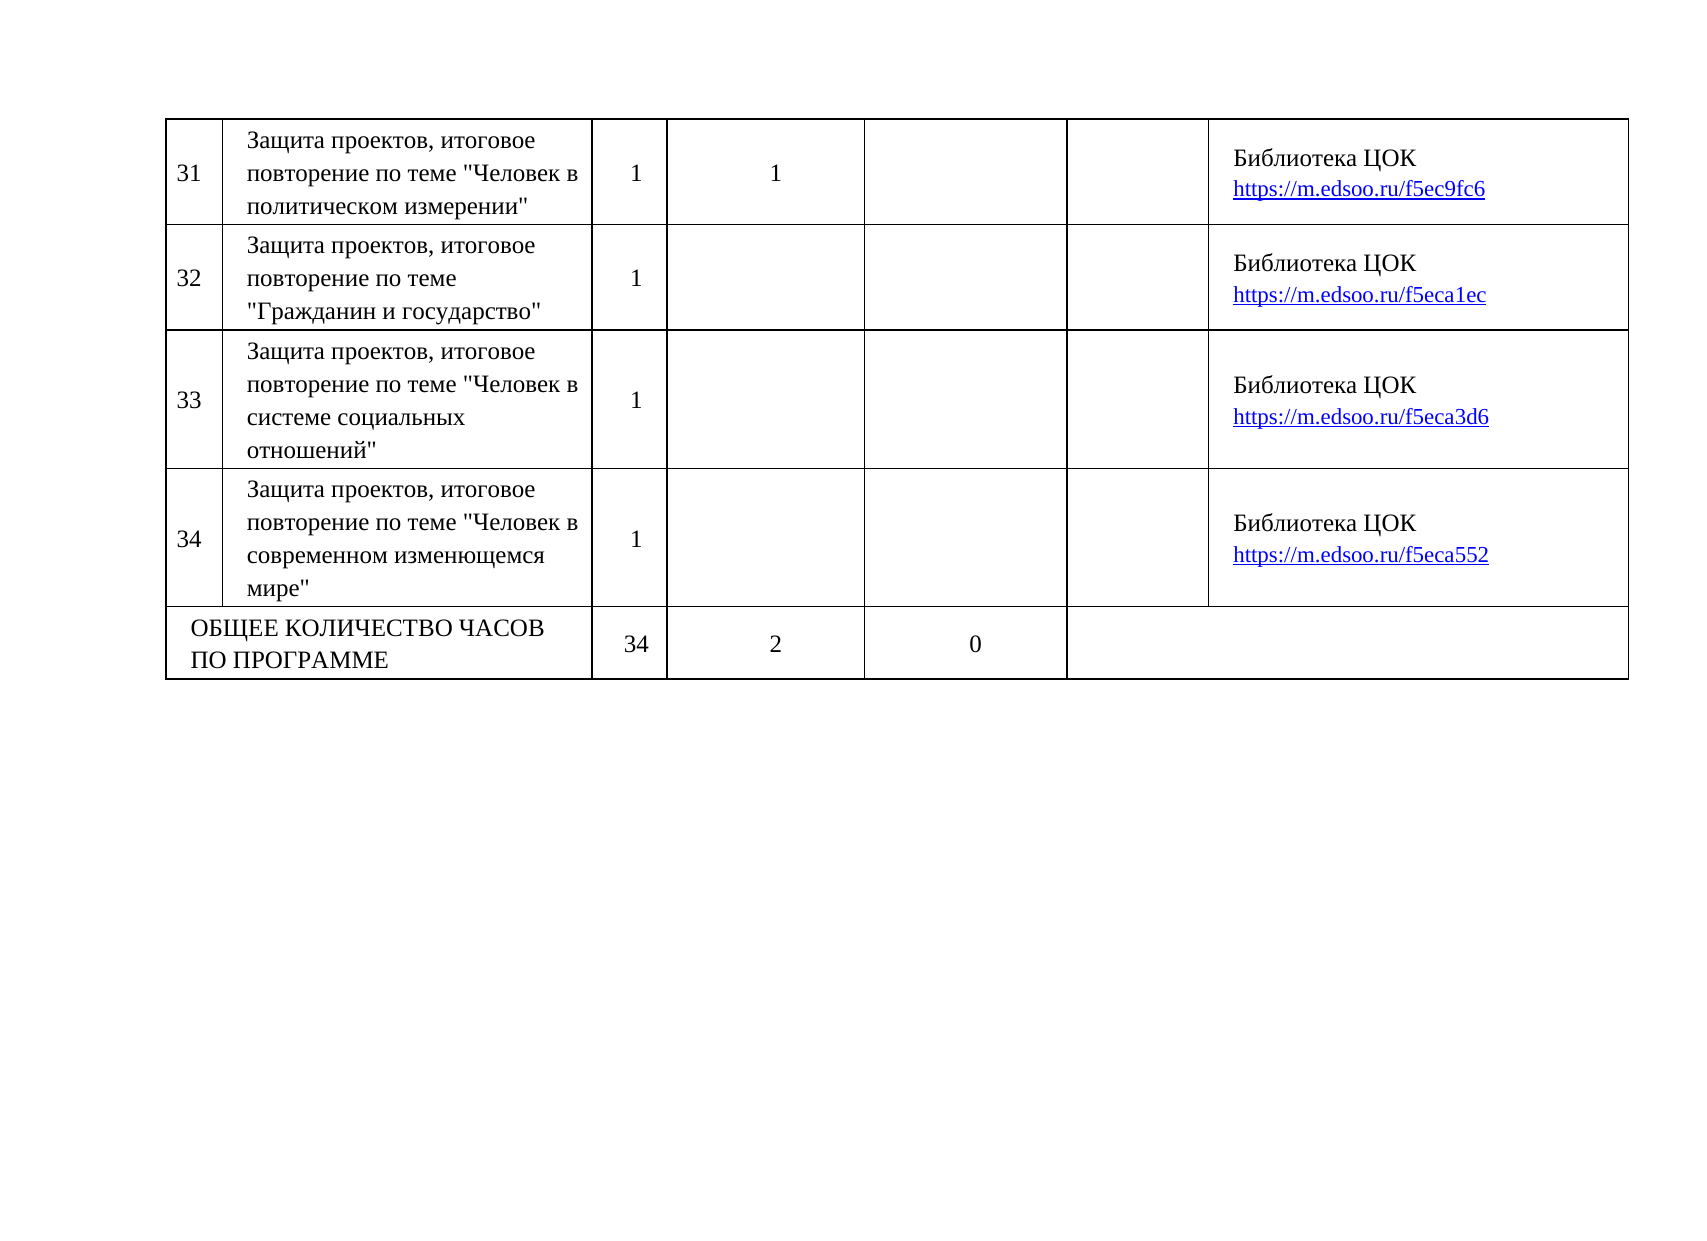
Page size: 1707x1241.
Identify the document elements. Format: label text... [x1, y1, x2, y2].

table_cell [865, 331, 1066, 467]
table_cell 34 [167, 469, 222, 606]
table_cell [1068, 469, 1208, 606]
table_cell [865, 120, 1066, 223]
table_cell 1 [593, 331, 666, 467]
table_cell 1 [593, 225, 666, 329]
table_cell Библиотека ЦОК https://m.edsoo.ru/f5eca3d6 [1209, 331, 1628, 467]
table_cell [668, 225, 864, 329]
table_cell Библиотека ЦОК https://m.edsoo.ru/f5eca1ec [1209, 225, 1628, 329]
table_cell 2 [668, 607, 864, 678]
table_cell 34 [593, 607, 666, 678]
table_cell [1068, 607, 1628, 678]
table_cell 31 [167, 120, 222, 223]
table_cell [668, 469, 864, 606]
table_cell [668, 331, 864, 467]
table_cell 32 [167, 225, 222, 329]
table_cell 1 [593, 120, 666, 223]
table_cell Защита проектов, итоговое повторение по теме "Человек в политическом измерении" [223, 120, 591, 223]
table_cell ОБЩЕЕ КОЛИЧЕСТВО ЧАСОВ ПО ПРОГРАММЕ [167, 607, 591, 678]
table_cell [865, 469, 1066, 606]
table_cell 1 [668, 120, 864, 223]
table_cell Защита проектов, итоговое повторение по теме "Человек в системе социальных отношений" [223, 331, 591, 467]
table_cell Библиотека ЦОК https://m.edsoo.ru/f5eca552 [1209, 469, 1628, 606]
table_cell [1068, 331, 1208, 467]
table_cell [1068, 120, 1208, 223]
table_cell 0 [865, 607, 1066, 678]
table_cell Защита проектов, итоговое повторение по теме "Человек в современном изменющемся мире" [223, 469, 591, 606]
table_cell [865, 225, 1066, 329]
table_cell [1068, 225, 1208, 329]
table_cell Защита проектов, итоговое повторение по теме "Гражданин и государство" [223, 225, 591, 329]
table_cell 1 [593, 469, 666, 606]
table_cell Библиотека ЦОК https://m.edsoo.ru/f5ec9fc6 [1209, 120, 1628, 223]
table_cell 33 [167, 331, 222, 467]
